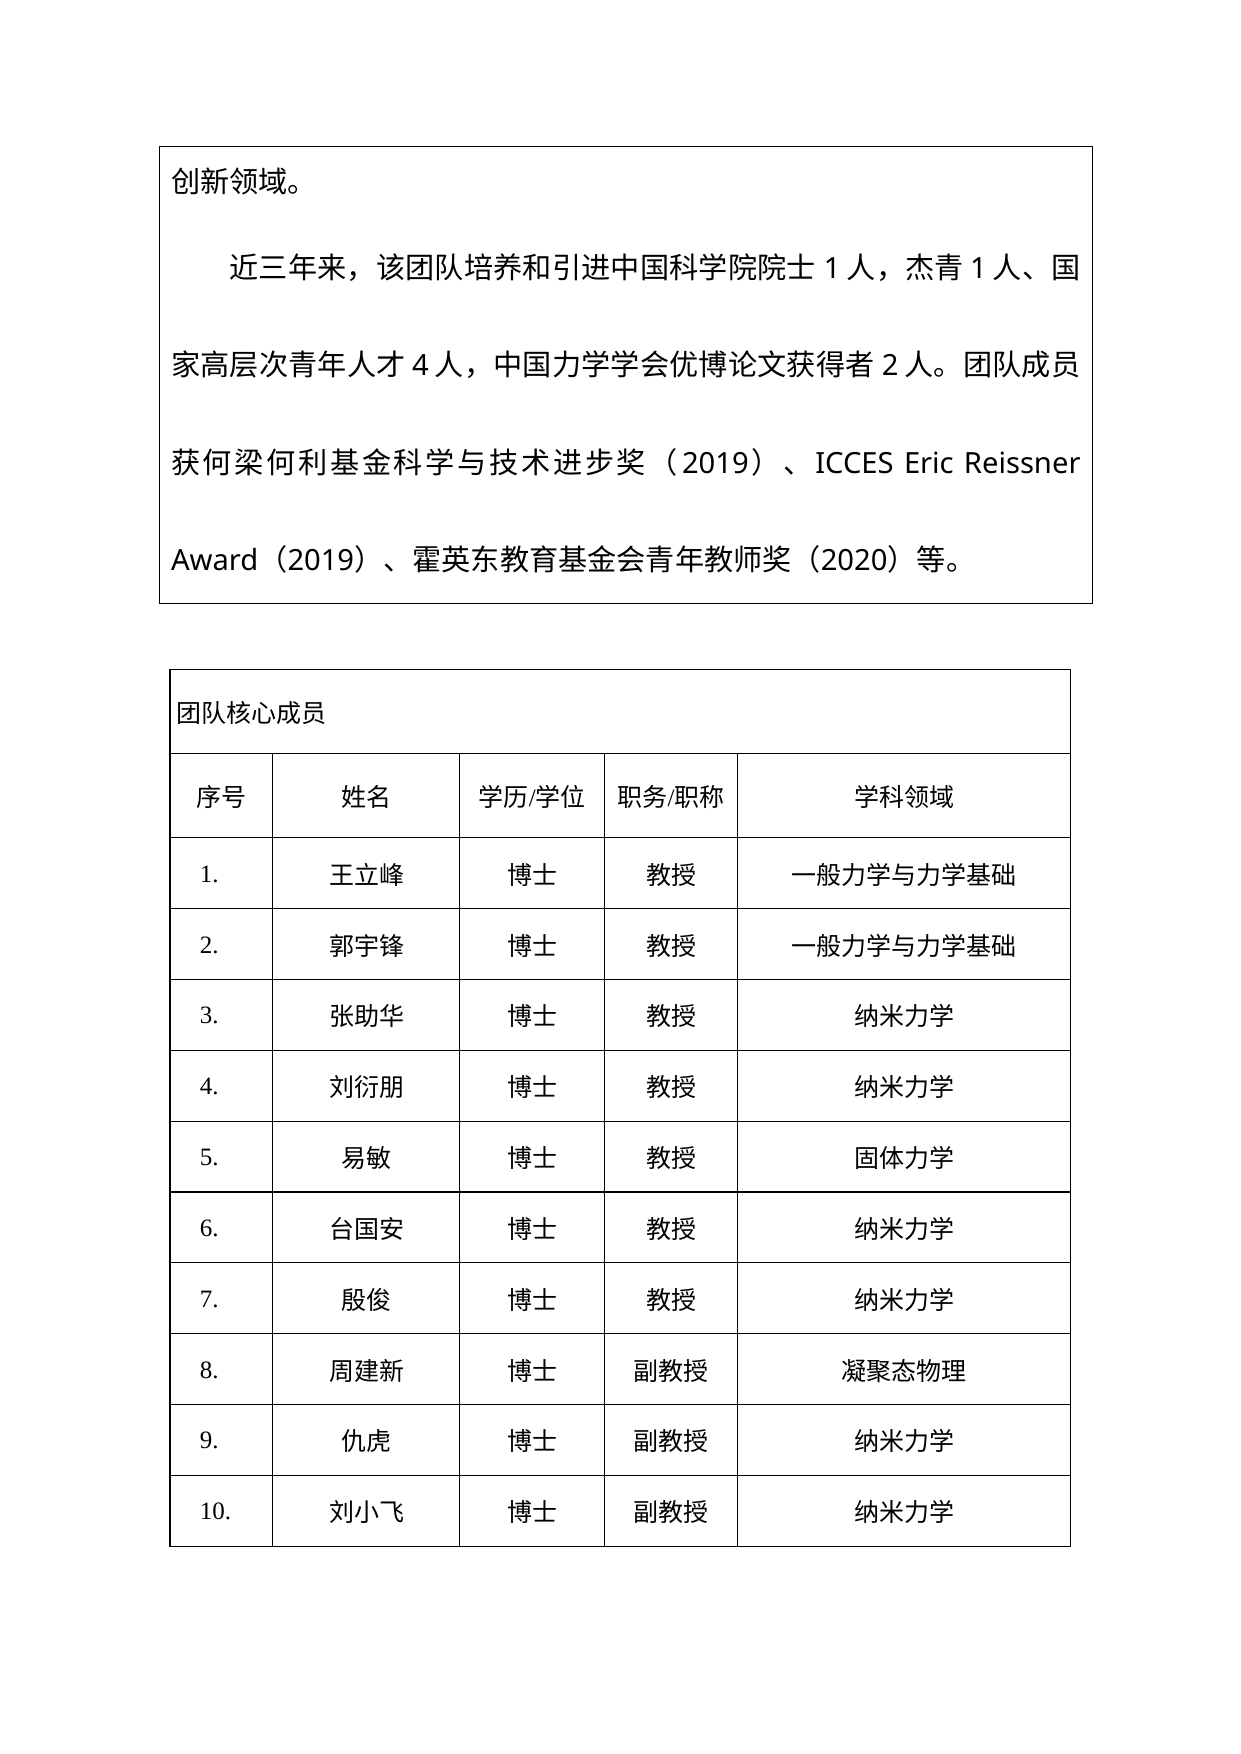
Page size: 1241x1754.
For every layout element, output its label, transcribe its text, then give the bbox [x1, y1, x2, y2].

table_cell 一般力学与力学基础 [738, 838, 1070, 908]
table_cell [171, 1476, 272, 1546]
table_cell 博士 [460, 838, 604, 908]
table_cell [171, 909, 272, 979]
table_cell 博士 [460, 1405, 604, 1475]
table_cell 博士 [460, 1263, 604, 1333]
table_cell 副教授 [605, 1405, 737, 1475]
table_cell 郭宇锋 [273, 909, 459, 979]
table_cell 博士 [460, 1476, 604, 1546]
table_header 团队核心成员 [171, 670, 1070, 753]
table_cell 纳米力学 [738, 980, 1070, 1050]
table_cell 易敏 [273, 1122, 459, 1191]
table_cell 博士 [460, 1051, 604, 1121]
table_cell 副教授 [605, 1334, 737, 1404]
table_cell 教授 [605, 909, 737, 979]
table_cell 教授 [605, 1193, 737, 1262]
table_cell 纳米力学 [738, 1405, 1070, 1475]
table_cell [160, 147, 1092, 603]
table_cell [171, 1193, 272, 1262]
table_cell 副教授 [605, 1476, 737, 1546]
table_cell 固体力学 [738, 1122, 1070, 1191]
table_cell 教授 [605, 1263, 737, 1333]
table_cell 纳米力学 [738, 1051, 1070, 1121]
table_cell [171, 980, 272, 1050]
table_cell 纳米力学 [738, 1476, 1070, 1546]
table_cell [171, 1405, 272, 1475]
table_cell 刘衍朋 [273, 1051, 459, 1121]
table_cell 纳米力学 [738, 1263, 1070, 1333]
table_cell [171, 1051, 272, 1121]
table_cell 博士 [460, 1193, 604, 1262]
table_cell 殷俊 [273, 1263, 459, 1333]
table_cell 周建新 [273, 1334, 459, 1404]
table_cell 纳米力学 [738, 1193, 1070, 1262]
table_cell [171, 1122, 272, 1191]
table_cell [171, 838, 272, 908]
table_cell 博士 [460, 909, 604, 979]
table_cell 仇虎 [273, 1405, 459, 1475]
table_cell 学科领域 [738, 754, 1070, 837]
table_cell [171, 1263, 272, 1333]
table_cell 学历/学位 [460, 754, 604, 837]
table_cell 职务/职称 [605, 754, 737, 837]
table_cell 序号 [171, 754, 272, 837]
table_cell 教授 [605, 838, 737, 908]
table_cell 凝聚态物理 [738, 1334, 1070, 1404]
table_cell 张助华 [273, 980, 459, 1050]
table_cell 博士 [460, 980, 604, 1050]
table_cell 教授 [605, 980, 737, 1050]
table_cell 台国安 [273, 1193, 459, 1262]
table_cell 教授 [605, 1122, 737, 1191]
table_cell 博士 [460, 1122, 604, 1191]
table_cell [171, 1334, 272, 1404]
table_cell 一般力学与力学基础 [738, 909, 1070, 979]
table_cell 刘小飞 [273, 1476, 459, 1546]
table_cell 博士 [460, 1334, 604, 1404]
table_cell 教授 [605, 1051, 737, 1121]
table_cell 姓名 [273, 754, 459, 837]
table_cell 王立峰 [273, 838, 459, 908]
